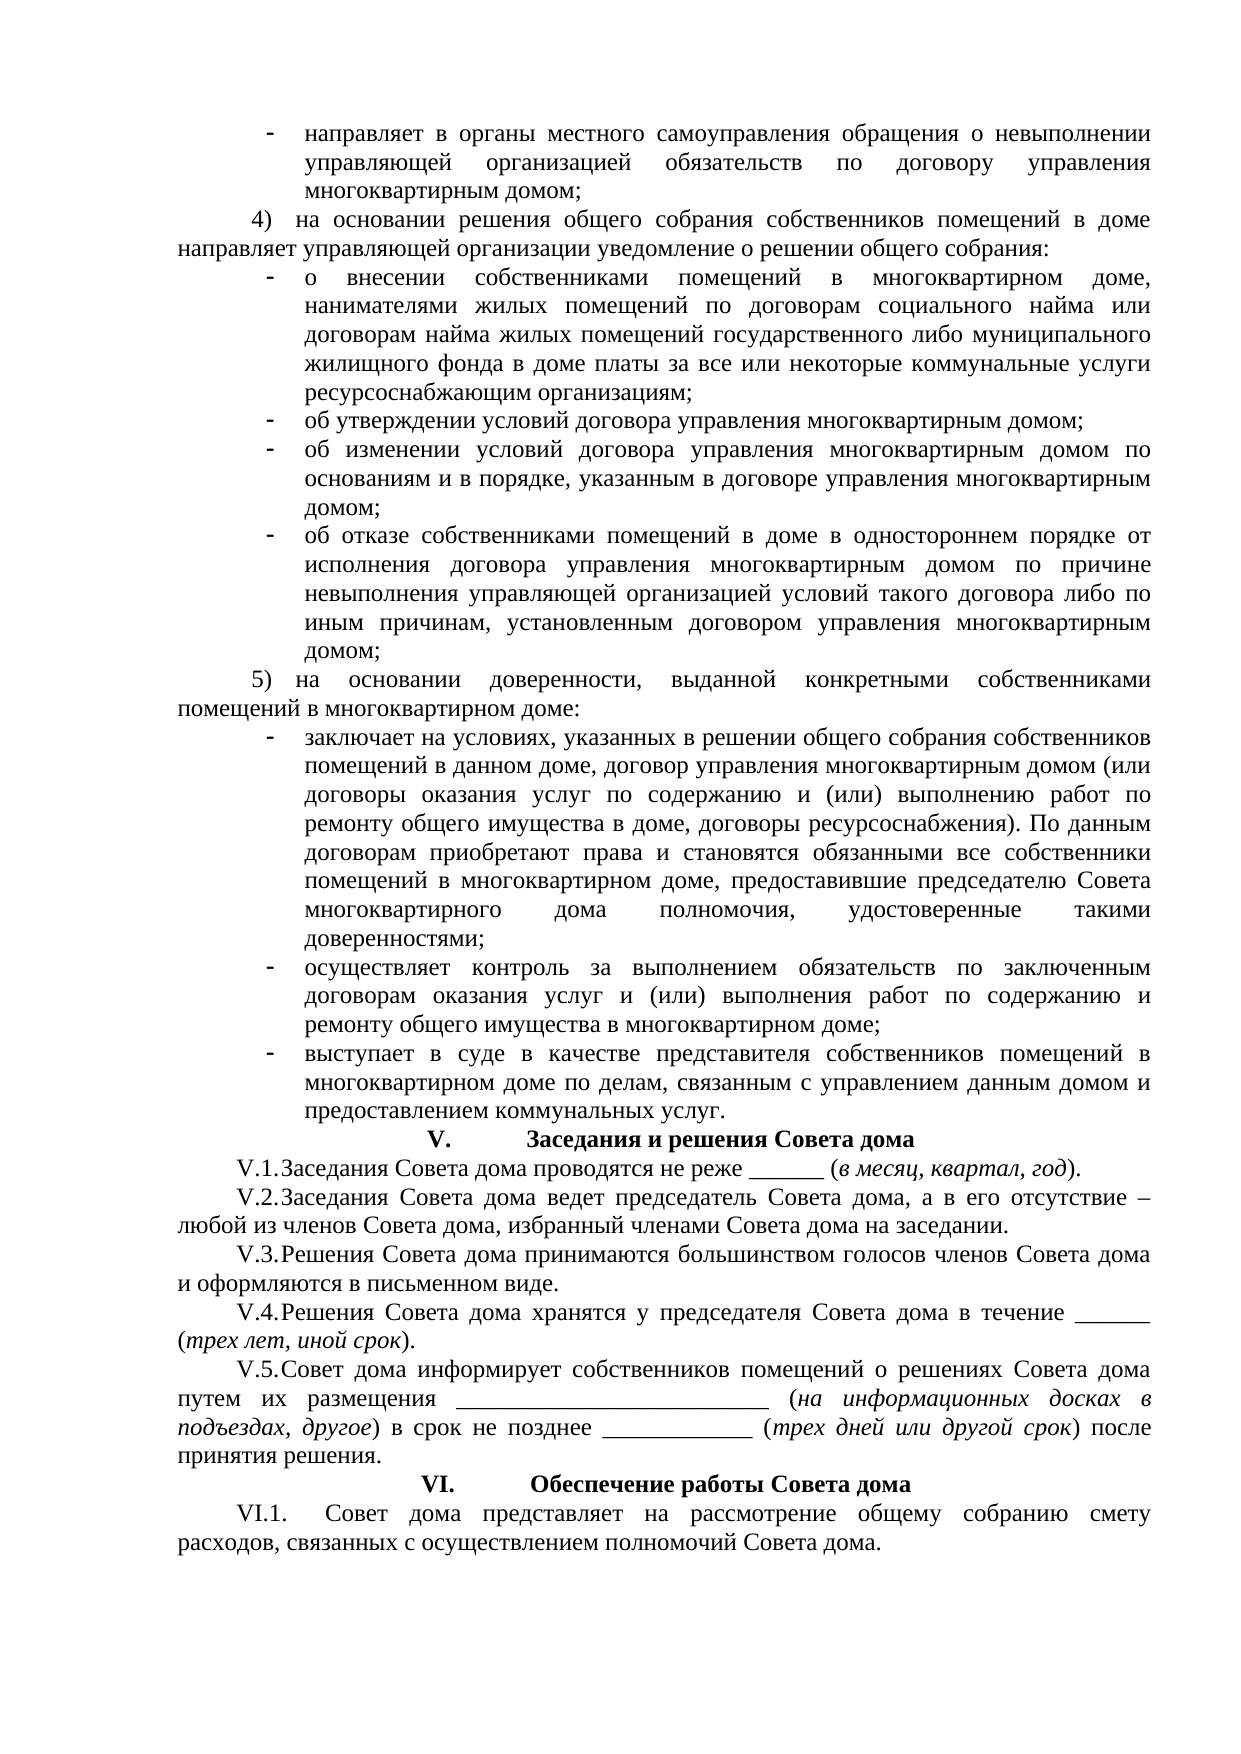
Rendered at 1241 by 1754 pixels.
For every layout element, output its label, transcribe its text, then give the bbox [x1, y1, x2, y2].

list Совет дома информирует собственников помещений о решениях Совета дома путем их размещения _________________________ (на информационных досках в подъездах, другое) в срок не позднее ____________ (трех дней или другой срок) после принятия решения. [177, 1354, 1152, 1469]
list Обеспечение работы Совета дома [214, 1469, 1152, 1498]
list об утверждении условий договора управления многоквартирным домом; [266, 406, 1152, 434]
list об изменении условий договора управления многоквартирным домом по основаниям и в порядке, указанным в договоре управления многоквартирным домом; [266, 434, 1152, 521]
list о внесении собственниками помещений в многоквартирном доме, нанимателями жилых помещений по договорам социального найма или договорам найма жилых помещений государственного либо муниципального жилищного фонда в доме платы за все или некоторые коммунальные услуги ресурсоснабжающим организациям; [266, 262, 1152, 406]
list Заседания Совета дома ведет председатель Совета дома, а в его отсутствие – любой из членов Совета дома, избранный членами Совета дома на заседании. [177, 1182, 1152, 1239]
list об отказе собственниками помещений в доме в одностороннем порядке от исполнения договора управления многоквартирным домом по причине невыполнения управляющей организацией условий такого договора либо по иным причинам, установленным договором управления многоквартирным домом; [266, 521, 1152, 664]
list Решения Совета дома хранятся у председателя Совета дома в течение ______ (трех лет, иной срок). [177, 1297, 1152, 1354]
list осуществляет контроль за выполнением обязательств по заключенным договорам оказания услуг и (или) выполнения работ по содержанию и ремонту общего имущества в многоквартирном доме; [266, 952, 1152, 1038]
list Заседания и решения Совета дома [214, 1124, 1152, 1153]
list заключает на условиях, указанных в решении общего собрания собственников помещений в данном доме, договор управления многоквартирным домом (или договоры оказания услуг по содержанию и (или) выполнению работ по ремонту общего имущества в доме, договоры ресурсоснабжения). По данным договорам приобретают права и становятся обязанными все собственники помещений в многоквартирном доме, предоставившие председателю Совета многоквартирного дома полномочия, удостоверенные такими доверенностями; [266, 722, 1152, 952]
list направляет в органы местного самоуправления обращения о невыполнении управляющей организацией обязательств по договору управления многоквартирным домом; [266, 118, 1152, 204]
list Решения Совета дома принимаются большинством голосов членов Совета дома и оформляются в письменном виде. [177, 1239, 1152, 1297]
list на основании доверенности, выданной конкретными собственниками помещений в многоквартирном доме: [177, 664, 1152, 722]
list Заседания Совета дома проводятся не реже ______ (в месяц, квартал, год). [177, 1153, 1152, 1182]
list выступает в суде в качестве представителя собственников помещений в многоквартирном доме по делам, связанным с управлением данным домом и предоставлением коммунальных услуг. [266, 1038, 1152, 1124]
list на основании решения общего собрания собственников помещений в доме направляет управляющей организации уведомление о решении общего собрания: [177, 204, 1152, 262]
list Совет дома представляет на рассмотрение общему собранию смету расходов, связанных с осуществлением полномочий Совета дома. [177, 1498, 1152, 1556]
